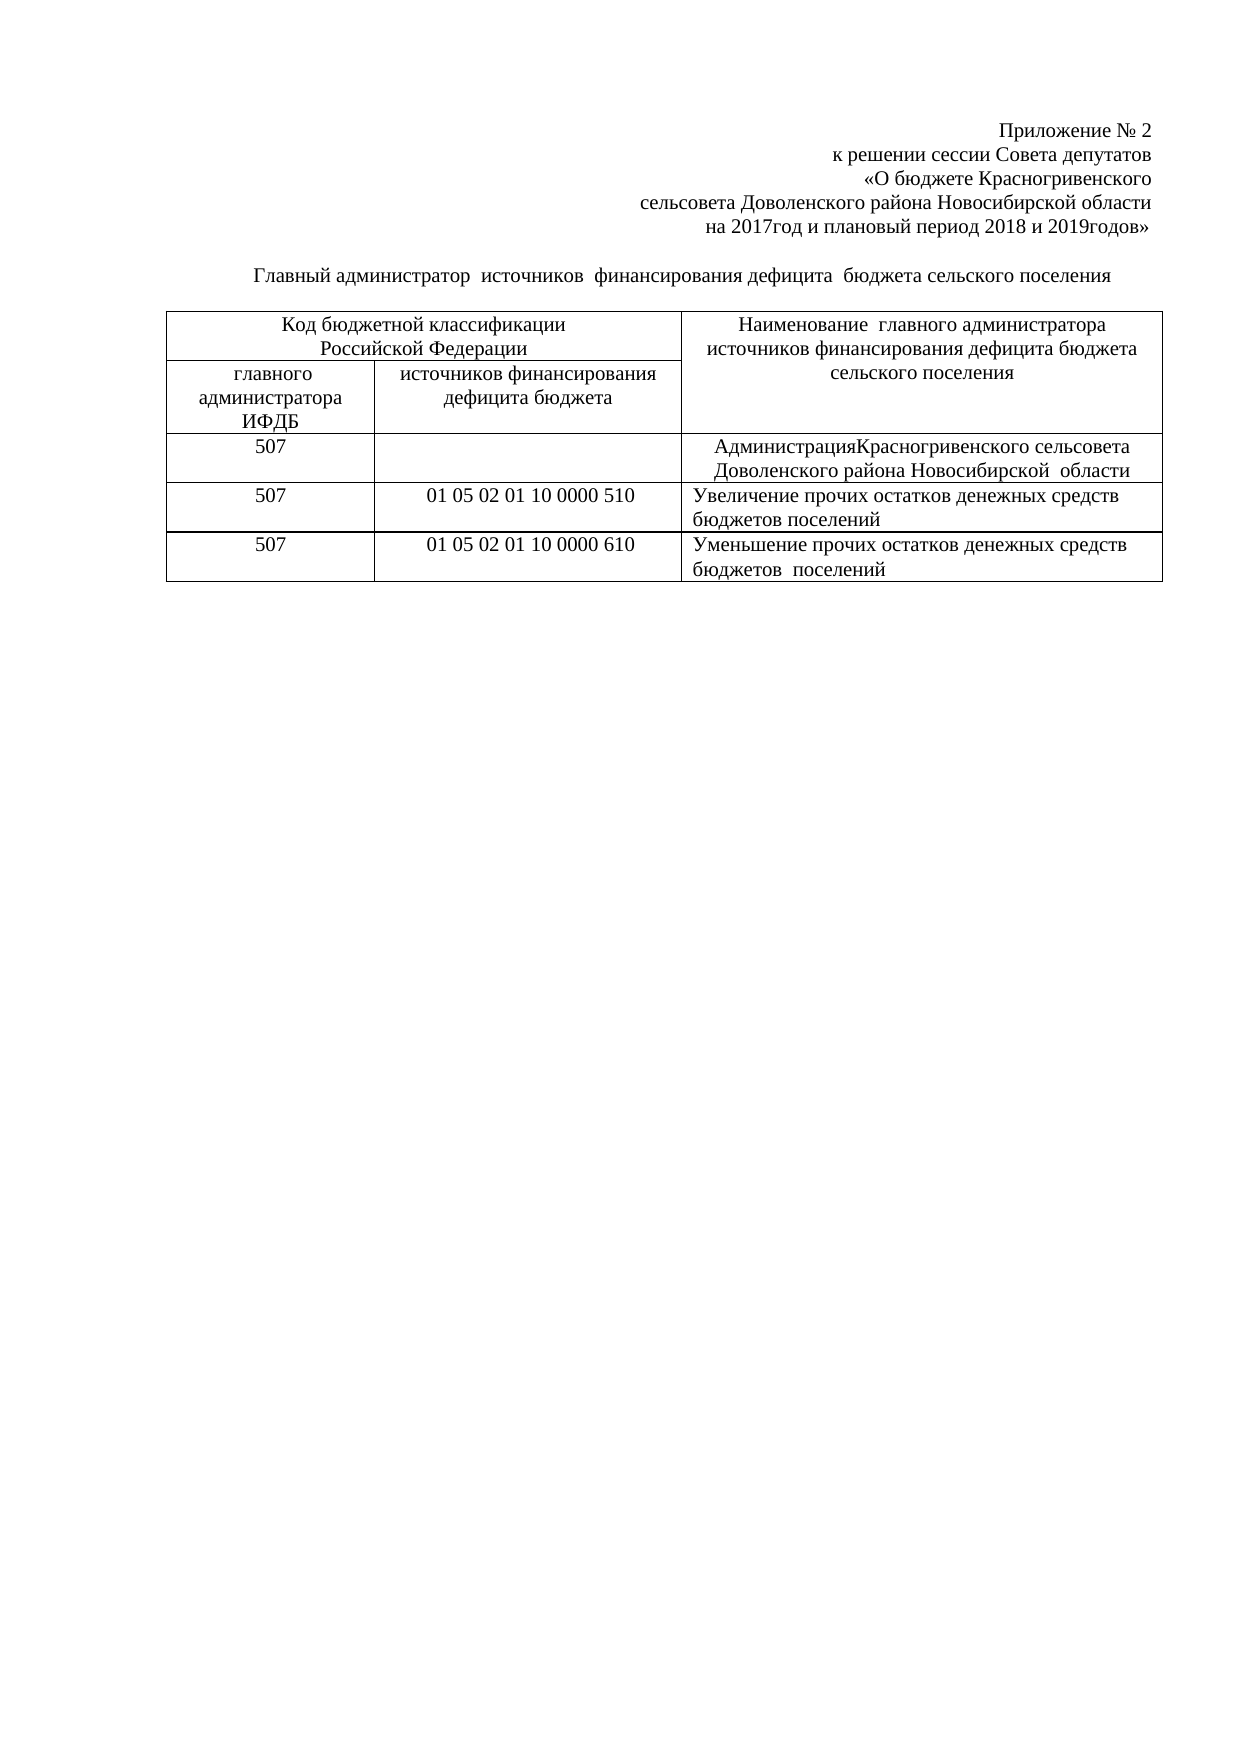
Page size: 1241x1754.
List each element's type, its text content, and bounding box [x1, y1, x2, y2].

text Главный администратор источников финансирования дефицита бюджета сельского поселения [213, 262, 1152, 287]
table_cell Увеличение прочих остатков денежных средств бюджетов поселений [682, 483, 1162, 531]
table_cell 507 [167, 483, 374, 531]
table_cell АдминистрацияКрасногривенского сельсовета Доволенского района Новосибирской области [682, 434, 1162, 482]
table_cell источников финансирования дефицита бюджета [375, 361, 681, 433]
table_cell 507 [167, 533, 374, 581]
table_cell главного администратора ИФДБ [167, 361, 374, 433]
table_cell 01 05 02 01 10 0000 510 [375, 483, 681, 531]
text на 2017год и плановый период 2018 и 2019годов» [177, 214, 1152, 238]
table_header Наименование главного администратора источников финансирования дефицита бюджета сельского поселения [682, 312, 1162, 433]
text сельсовета Доволенского района Новосибирской области [177, 190, 1152, 214]
table_header Код бюджетной классификации Российской Федерации [167, 312, 681, 360]
table_cell Уменьшение прочих остатков денежных средств бюджетов поселений [682, 533, 1162, 581]
text Приложение № 2 [213, 118, 1152, 142]
table_cell 507 [167, 434, 374, 482]
table_cell [375, 434, 681, 482]
text к решении сессии Совета депутатов «О бюджете Красногривенского [177, 142, 1152, 190]
table_cell 01 05 02 01 10 0000 610 [375, 533, 681, 581]
